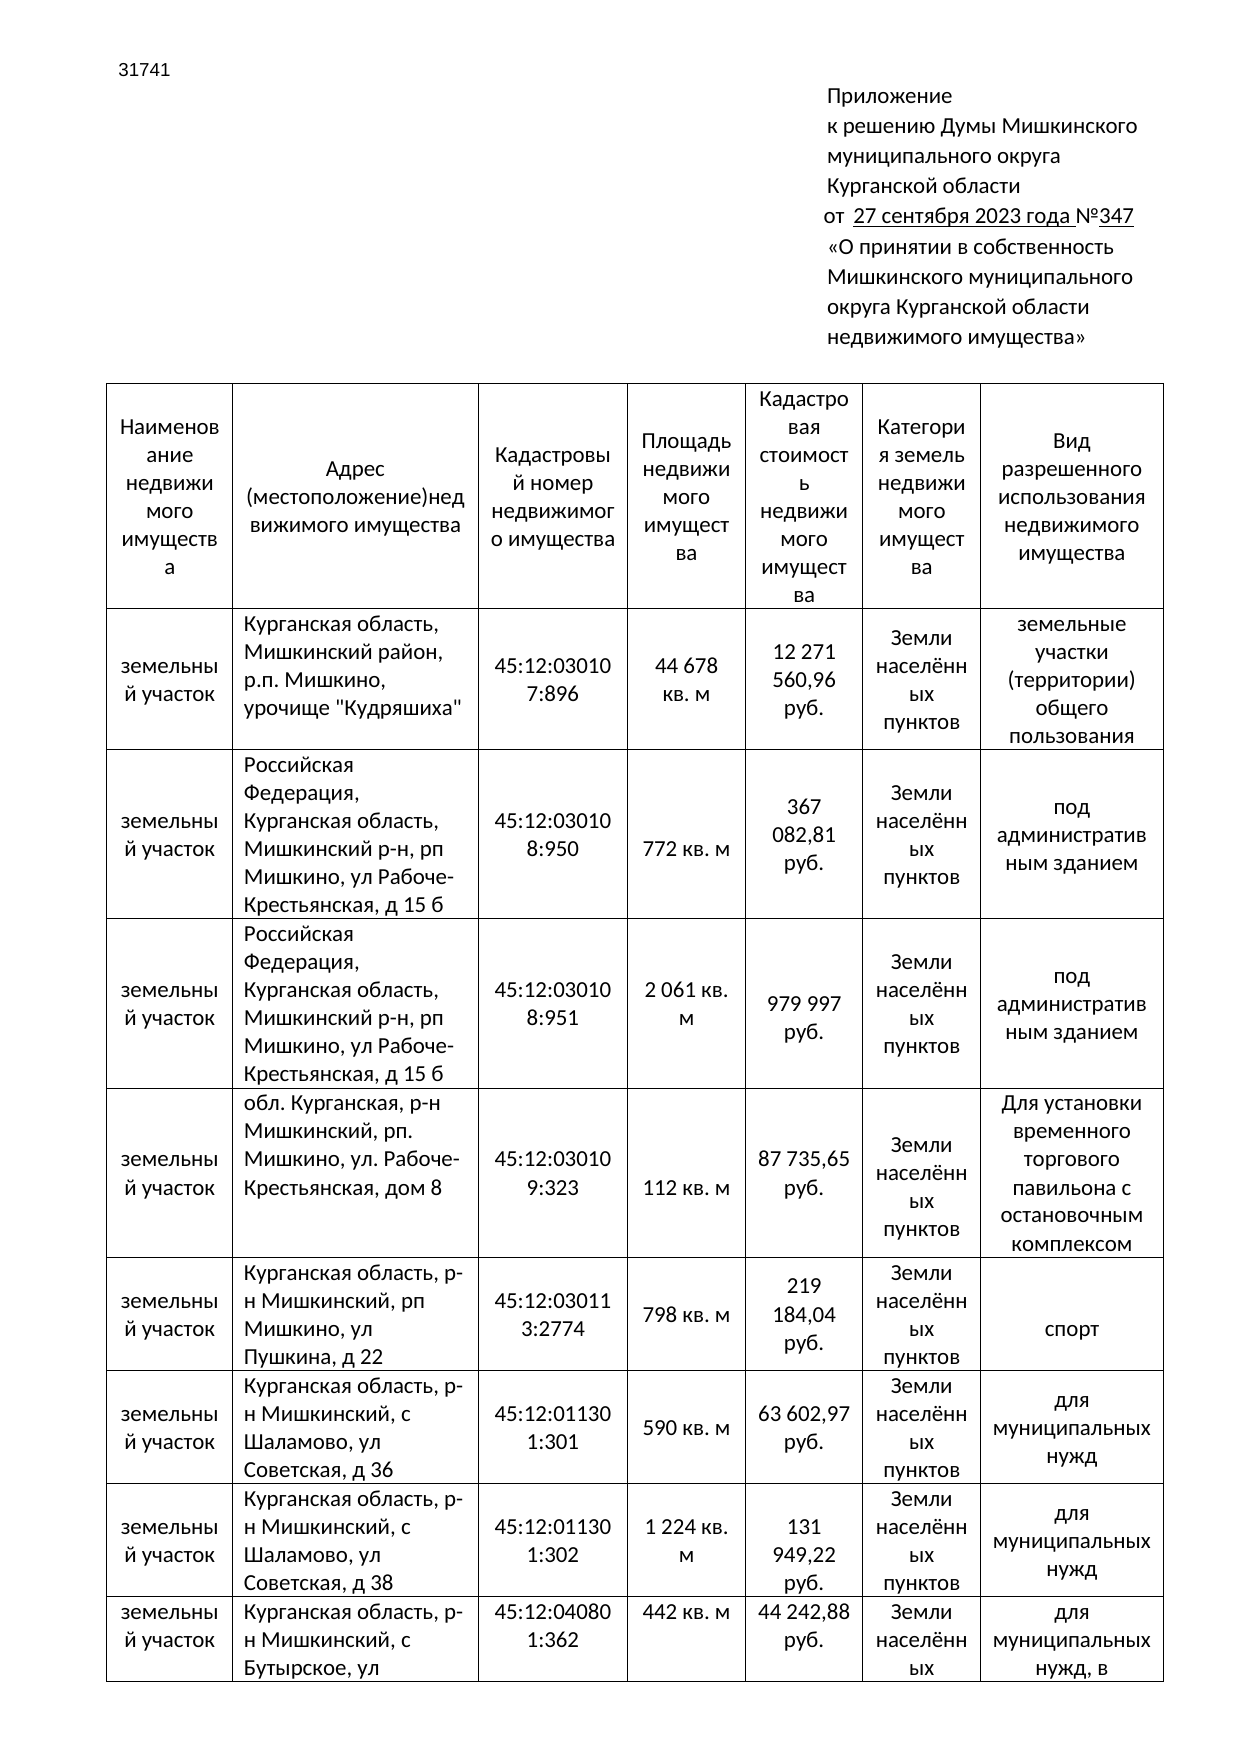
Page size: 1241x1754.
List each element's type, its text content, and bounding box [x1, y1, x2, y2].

table_header Площадь недвижимого имущества [628, 384, 745, 608]
table_cell 131 949,22 руб. [746, 1484, 862, 1596]
table_cell 63 602,97 руб. [746, 1371, 862, 1483]
table_cell земельный участок [107, 1484, 232, 1596]
table_cell 772 кв. м [628, 750, 745, 918]
table_cell 798 кв. м [628, 1258, 745, 1370]
table_cell 12 271 560,96 руб. [746, 609, 862, 749]
table_header Кадастровая стоимость недвижимого имущества [746, 384, 862, 608]
table_cell 590 кв. м [628, 1371, 745, 1483]
table_cell 45:12:040801:362 [479, 1597, 627, 1681]
table_cell 112 кв. м [628, 1089, 745, 1257]
table_cell Российская Федерация, Курганская область, Мишкинский р-н, рп Мишкино, ул Рабоче-Крестьянская, д 15 б [233, 919, 478, 1087]
table_cell земельный участок [107, 1597, 232, 1681]
table_header Адрес (местоположение)недвижимого имущества [233, 384, 478, 608]
table_cell для муниципальных нужд [981, 1371, 1163, 1483]
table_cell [981, 1597, 1163, 1681]
text недвижимого имущества» [827, 322, 1152, 350]
table_header Наименование недвижимого имущества [107, 384, 232, 608]
table_cell Курганская область, р-н Мишкинский, рп Мишкино, ул Пушкина, д 22 [233, 1258, 478, 1370]
text к решению Думы Мишкинского [827, 111, 1152, 139]
table_cell земельный участок [107, 609, 232, 749]
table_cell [863, 1597, 980, 1681]
table_cell земельный участок [107, 919, 232, 1087]
table_cell 44 242,88 руб. [746, 1597, 862, 1681]
table_cell спорт [981, 1258, 1163, 1370]
table_cell 442 кв. м [628, 1597, 745, 1681]
table_cell под административным зданием [981, 750, 1163, 918]
table_cell Земли населённых пунктов [863, 1484, 980, 1596]
text Курганской области [827, 171, 1152, 199]
table_cell 45:12:011301:302 [479, 1484, 627, 1596]
text 31741 [118, 59, 1178, 81]
table_cell 45:12:030107:896 [479, 609, 627, 749]
table_cell земельный участок [107, 1258, 232, 1370]
table_cell 45:12:030109:323 [479, 1089, 627, 1257]
table_header Вид разрешенного использования недвижимого имущества [981, 384, 1163, 608]
text Мишкинского муниципального округа Курганской области [827, 262, 1152, 320]
table_cell Земли населённых пунктов [863, 1089, 980, 1257]
table_cell 2 061 кв. м [628, 919, 745, 1087]
table_cell Земли населённых пунктов [863, 750, 980, 918]
text муниципального округа [827, 141, 1152, 169]
table_cell 367 082,81 руб. [746, 750, 862, 918]
table_cell Курганская область, р-н Мишкинский, с Шаламово, ул Советская, д 36 [233, 1371, 478, 1483]
table_cell Курганская область, Мишкинский район, р.п. Мишкино, урочище "Кудряшиха" [233, 609, 478, 749]
text «О принятии в собственность [827, 232, 1152, 260]
table_cell земельный участок [107, 1371, 232, 1483]
table_cell Для установки временного торгового павильона с остановочным комплексом [981, 1089, 1163, 1257]
table_cell земельные участки (территории) общего пользования [981, 609, 1163, 749]
table_cell Земли населённых пунктов [863, 609, 980, 749]
table_cell 45:12:030113:2774 [479, 1258, 627, 1370]
table_cell 979 997 руб. [746, 919, 862, 1087]
table_header Кадастровый номер недвижимого имущества [479, 384, 627, 608]
table_cell для муниципальных нужд [981, 1484, 1163, 1596]
table_cell земельный участок [107, 750, 232, 918]
table_cell 45:12:030108:950 [479, 750, 627, 918]
table_cell Земли населённых пунктов [863, 1258, 980, 1370]
table_cell Российская Федерация, Курганская область, Мишкинский р-н, рп Мишкино, ул Рабоче-Крестьянская, д 15 б [233, 750, 478, 918]
table_cell Земли населённых пунктов [863, 919, 980, 1087]
table_cell обл. Курганская, р-н Мишкинский, рп. Мишкино, ул. Рабоче-Крестьянская, дом 8 [233, 1089, 478, 1257]
text от 27 сентября 2023 года №347 [118, 202, 1152, 229]
text Приложение [827, 81, 1152, 109]
table_cell 1 224 кв. м [628, 1484, 745, 1596]
table_cell 45:12:030108:951 [479, 919, 627, 1087]
table_cell 45:12:011301:301 [479, 1371, 627, 1483]
table_cell Земли населённых пунктов [863, 1371, 980, 1483]
table_cell 219 184,04 руб. [746, 1258, 862, 1370]
table_cell Курганская область, р-н Мишкинский, с Шаламово, ул Советская, д 38 [233, 1484, 478, 1596]
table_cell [233, 1597, 478, 1681]
table_header Категория земель недвижимого имущества [863, 384, 980, 608]
table_cell 44 678 кв. м [628, 609, 745, 749]
table_cell под административным зданием [981, 919, 1163, 1087]
table_cell земельный участок [107, 1089, 232, 1257]
table_cell 87 735,65 руб. [746, 1089, 862, 1257]
